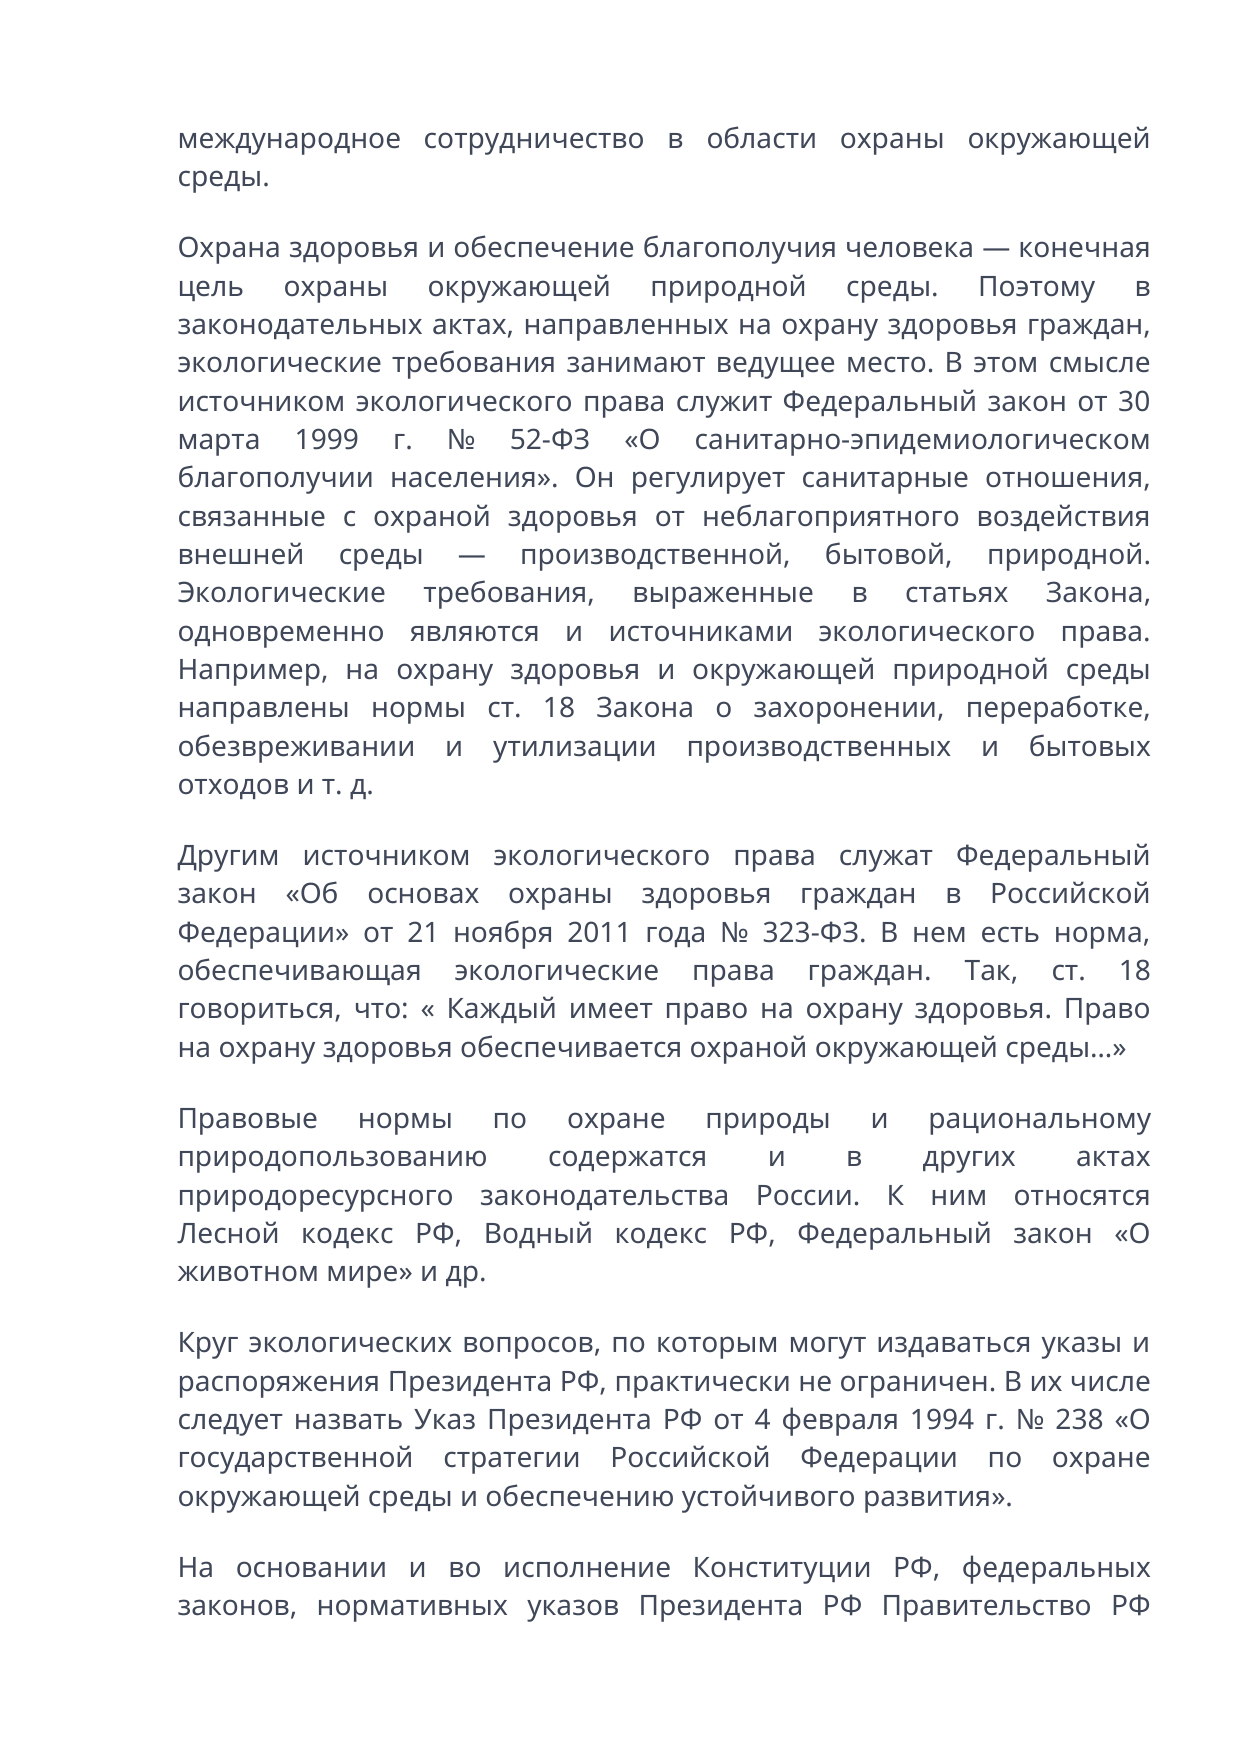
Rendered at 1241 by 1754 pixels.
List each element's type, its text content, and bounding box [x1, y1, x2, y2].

text Охрана здоровья и обеспечение благополучия человека — конечная цель охраны окружающей природной среды. Поэтому в законодательных актах, направленных на охрану здоровья граждан, экологические требования занимают ведущее место. В этом смысле источником экологического права служит Федеральный закон от 30 марта 1999 г. № 52-ФЗ «О санитарно-эпидемиологическом благополучии населения». Он регулирует санитарные отношения, связанные с охраной здоровья от неблагоприятного воздействия внешней среды — производственной, бытовой, природной. Экологические требования, выраженные в статьях Закона, одновременно являются и источниками экологического права. Например, на охрану здоровья и окружающей природной среды направлены нормы ст. 18 Закона о захоронении, переработке, обезвреживании и утилизации производственных и бытовых отходов и т. д. [177, 228, 1152, 803]
text Другим источником экологического права служат Федеральный закон «Об основах охраны здоровья граждан в Российской Федерации» от 21 ноября 2011 года № 323-ФЗ. В нем есть норма, обеспечивающая экологические права граждан. Так, ст. 18 говориться, что: « Каждый имеет право на охрану здоровья. Право на охрану здоровья обеспечивается охраной окружающей среды…» [177, 835, 1152, 1065]
text Круг экологических вопросов, по которым могут издаваться указы и распоряжения Президента РФ, практически не ограничен. В их числе следует назвать Указ Президента РФ от 4 февраля 1994 г. № 238 «О государственной стратегии Российской Федерации по охране окружающей среды и обеспечению устойчивого развития». [177, 1323, 1152, 1514]
text Правовые нормы по охране природы и рациональному природопользованию содержатся и в других актах природоресурсного законодательства России. К ним относятся Лесной кодекс РФ, Водный кодекс РФ, Федеральный закон «О животном мире» и др. [177, 1098, 1152, 1290]
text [177, 1547, 1152, 1624]
text международное сотрудничество в области охраны окружающей среды. [177, 118, 1152, 195]
